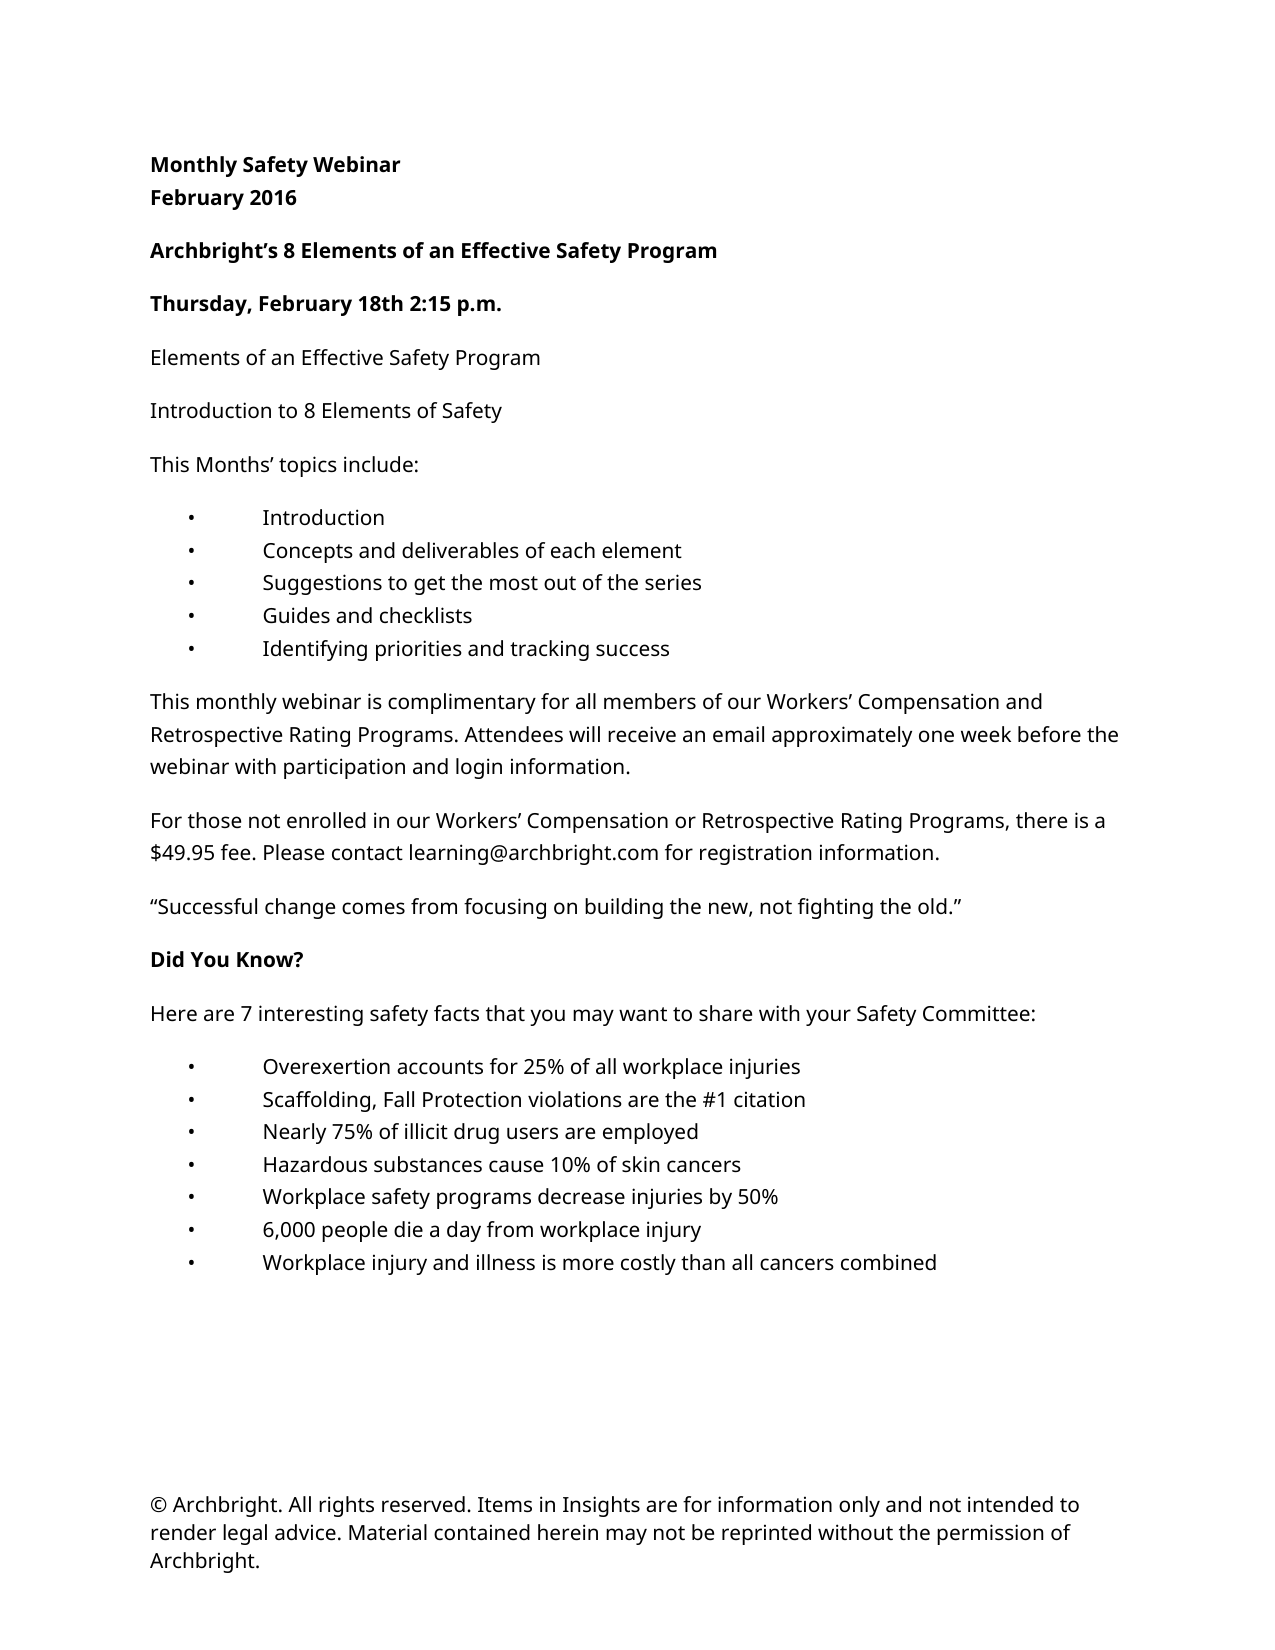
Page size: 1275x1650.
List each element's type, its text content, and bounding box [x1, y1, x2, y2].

list Guides and checklists [187, 601, 1125, 629]
title Archbright’s 8 Elements of an Effective Safety Program [150, 236, 1125, 264]
title Monthly Safety Webinar February 2016 [150, 150, 1125, 211]
text This Months’ topics include: [150, 450, 1125, 478]
list 6,000 people die a day from workplace injury [187, 1215, 1125, 1243]
text Introduction to 8 Elements of Safety [150, 396, 1125, 425]
title Thursday, February 18th 2:15 p.m. [150, 289, 1125, 318]
text Did You Know? [150, 945, 1125, 974]
list Workplace safety programs decrease injuries by 50% [187, 1182, 1125, 1211]
text “Successful change comes from focusing on building the new, not fighting the old.” [150, 892, 1125, 920]
list Suggestions to get the most out of the series [187, 568, 1125, 597]
list Identifying priorities and tracking success [187, 634, 1125, 662]
text This monthly webinar is complimentary for all members of our Workers’ Compensation and Retrospective Rating Programs. Attendees will receive an email approximately one week before the webinar with participation and login information. [150, 687, 1125, 781]
list Concepts and deliverables of each element [187, 536, 1125, 564]
list Overexertion accounts for 25% of all workplace injuries [187, 1052, 1125, 1081]
list Introduction [187, 503, 1125, 532]
list Workplace injury and illness is more costly than all cancers combined [187, 1248, 1125, 1276]
text For those not enrolled in our Workers’ Compensation or Retrospective Rating Programs, there is a $49.95 fee. Please contact learning@archbright.com for registration information. [150, 806, 1125, 867]
text Elements of an Effective Safety Program [150, 343, 1125, 371]
list Scaffolding, Fall Protection violations are the #1 citation [187, 1085, 1125, 1113]
list Hazardous substances cause 10% of skin cancers [187, 1150, 1125, 1178]
text Here are 7 interesting safety facts that you may want to share with your Safety Committee: [150, 999, 1125, 1027]
list Nearly 75% of illicit drug users are employed [187, 1117, 1125, 1146]
